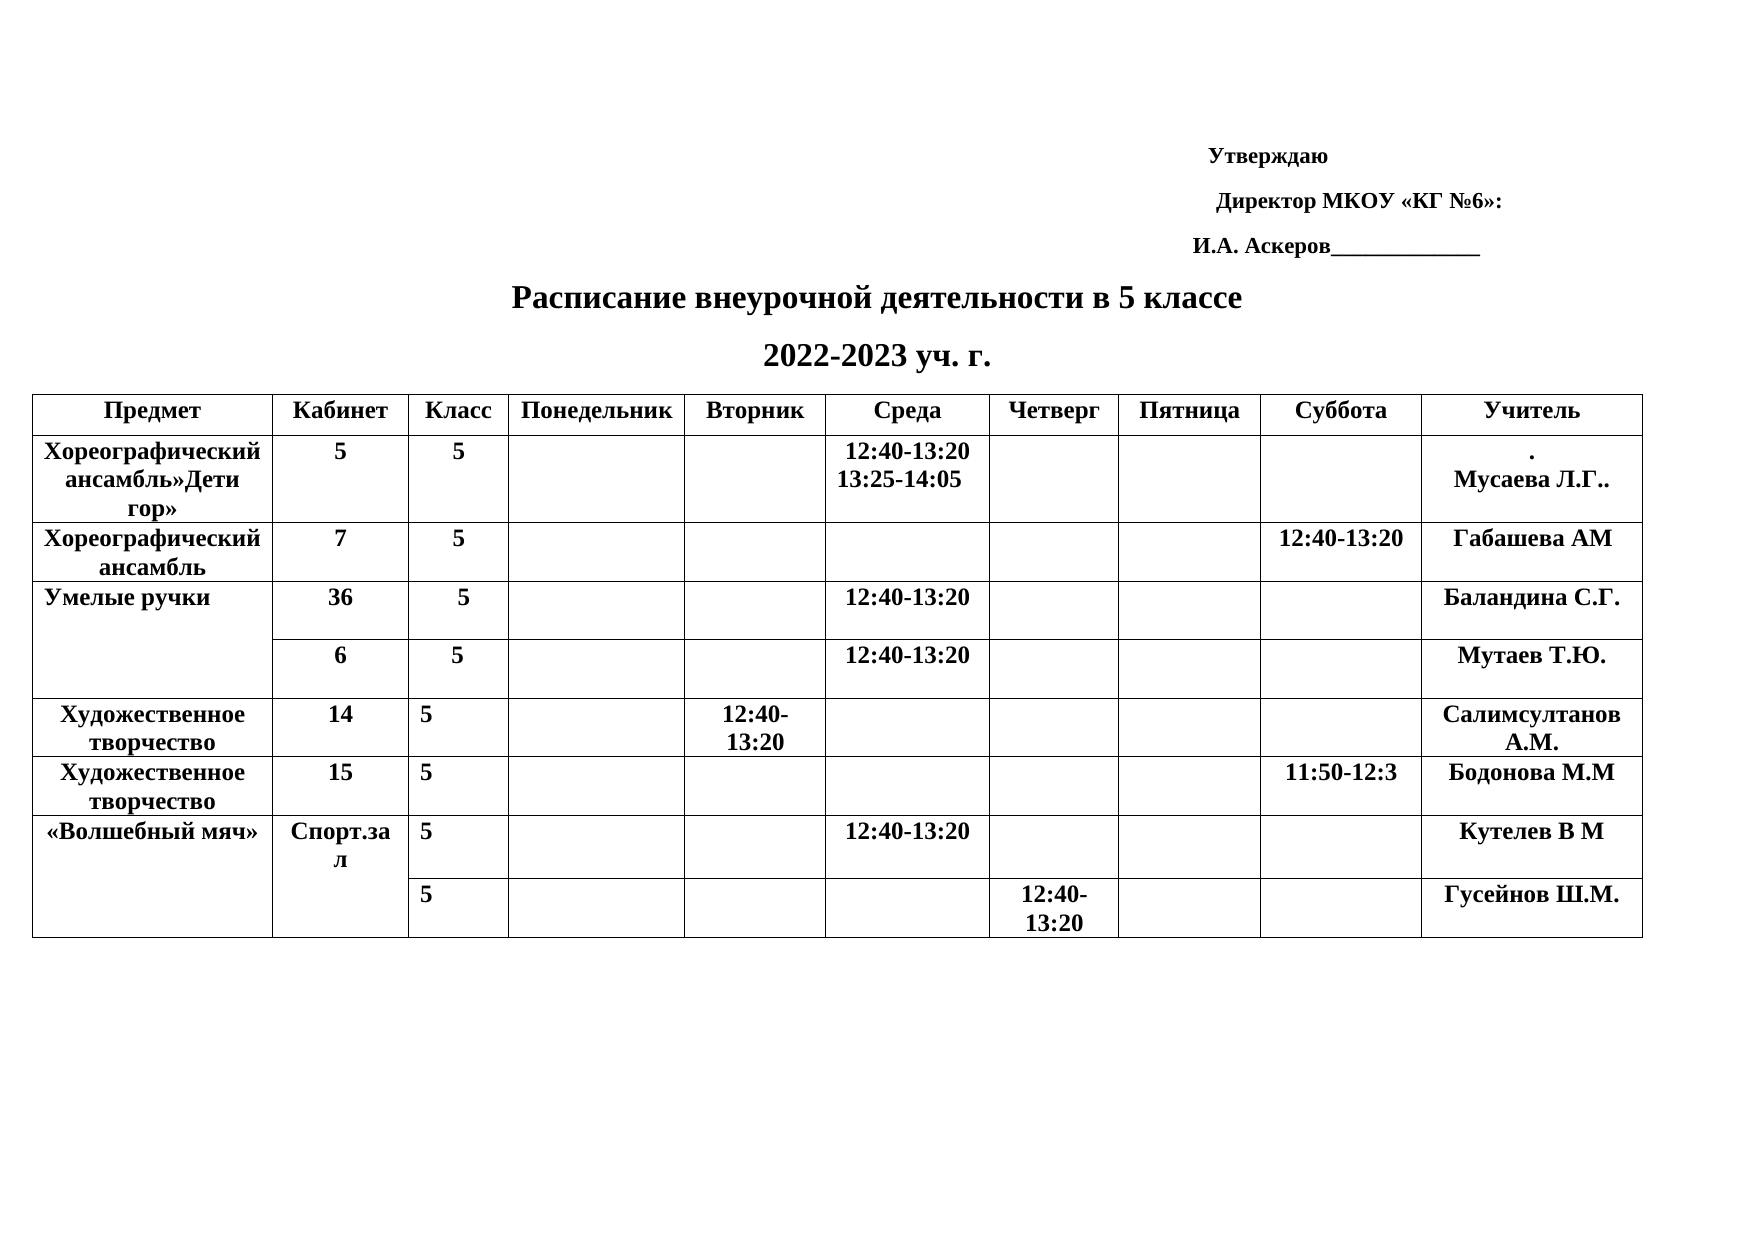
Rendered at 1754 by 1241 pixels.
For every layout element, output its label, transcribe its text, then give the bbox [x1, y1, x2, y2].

table_header Вторник [685, 395, 825, 435]
table_cell [1119, 436, 1260, 522]
table_cell [685, 757, 825, 815]
table_cell 12:40-13:20 [990, 879, 1118, 937]
table_cell [685, 816, 825, 878]
table_cell [685, 640, 825, 698]
table_cell [1261, 699, 1421, 756]
table_cell [509, 582, 684, 639]
text И.А. Аскеров_____________ [118, 233, 1636, 259]
table_cell 11:50-12:3 [1261, 757, 1421, 815]
table_cell 5 [409, 436, 508, 522]
table_cell 15 [273, 757, 408, 815]
table_cell [1119, 523, 1260, 581]
table_cell [826, 757, 989, 815]
table_cell [990, 436, 1118, 522]
table_cell Кутелев В М [1422, 816, 1642, 878]
table_header Предмет [33, 395, 272, 435]
table_cell [685, 436, 825, 522]
table_cell [1261, 640, 1421, 698]
table_cell [685, 582, 825, 639]
table_cell [1119, 879, 1260, 937]
table_cell «Волшебный мяч» [33, 816, 272, 937]
table_header Суббота [1261, 395, 1421, 435]
table_cell 14 [273, 699, 408, 756]
text 2022-2023 уч. г. [118, 336, 1636, 374]
table_cell [826, 523, 989, 581]
table_cell [1119, 816, 1260, 878]
text Директор МКОУ «КГ №6»: [118, 187, 1636, 214]
table_cell [990, 699, 1118, 756]
table_cell [990, 582, 1118, 639]
table_cell [685, 523, 825, 581]
table_cell [509, 816, 684, 878]
table_cell 5 [409, 523, 508, 581]
table_cell . Мусаева Л.Г.. [1422, 436, 1642, 522]
table_cell [1119, 757, 1260, 815]
table_cell Хореографический ансамбль [33, 523, 272, 581]
table_header Среда [826, 395, 989, 435]
table_cell 5 [409, 640, 508, 698]
table_cell [509, 523, 684, 581]
table_cell [826, 879, 989, 937]
table_cell [990, 816, 1118, 878]
table_cell 5 [409, 582, 508, 639]
table_cell Хореографический ансамбль»Дети гор» [33, 436, 272, 522]
table_cell 6 [273, 640, 408, 698]
table_cell Спорт.зал [273, 816, 408, 937]
table_cell 5 [409, 879, 508, 937]
table_cell Баландина С.Г. [1422, 582, 1642, 639]
table_cell 12:40-13:20 [685, 699, 825, 756]
table_cell [990, 757, 1118, 815]
table_cell 5 [409, 757, 508, 815]
table_cell 12:40-13:20 13:25-14:05 [826, 436, 989, 522]
table_cell [990, 640, 1118, 698]
table_cell [509, 699, 684, 756]
table_cell Салимсултанов А.М. [1422, 699, 1642, 756]
table_header Понедельник [509, 395, 684, 435]
table_cell [509, 757, 684, 815]
table_cell Художественное творчество [33, 699, 272, 756]
table_cell 12:40-13:20 [826, 816, 989, 878]
table_cell Мутаев Т.Ю. [1422, 640, 1642, 698]
table_cell [685, 879, 825, 937]
table_header Учитель [1422, 395, 1642, 435]
table_cell 12:40-13:20 [826, 640, 989, 698]
table_cell 5 [409, 699, 508, 756]
table_cell [1261, 436, 1421, 522]
table_cell [509, 640, 684, 698]
table_header Класс [409, 395, 508, 435]
text Утверждаю [118, 142, 1636, 169]
table_cell [1119, 582, 1260, 639]
table_cell Художественное творчество [33, 757, 272, 815]
table_cell [826, 699, 989, 756]
table_header Пятница [1119, 395, 1260, 435]
table_cell 5 [409, 816, 508, 878]
table_cell [509, 879, 684, 937]
table_cell 36 [273, 582, 408, 639]
table_cell 5 [273, 436, 408, 522]
table_cell Гусейнов Ш.М. [1422, 879, 1642, 937]
table_cell [1261, 582, 1421, 639]
table_cell 12:40-13:20 [1261, 523, 1421, 581]
table_header Кабинет [273, 395, 408, 435]
table_cell [1261, 879, 1421, 937]
table_cell [1119, 699, 1260, 756]
table_cell [1261, 816, 1421, 878]
table_cell Габашева АМ [1422, 523, 1642, 581]
text Расписание внеурочной деятельности в 5 классе [118, 278, 1636, 316]
table_cell Бодонова М.М [1422, 757, 1642, 815]
table_cell Умелые ручки [33, 582, 272, 698]
table_cell 7 [273, 523, 408, 581]
table_header Четверг [990, 395, 1118, 435]
table_cell [990, 523, 1118, 581]
table_cell [509, 436, 684, 522]
table_cell [1119, 640, 1260, 698]
table_cell 12:40-13:20 [826, 582, 989, 639]
